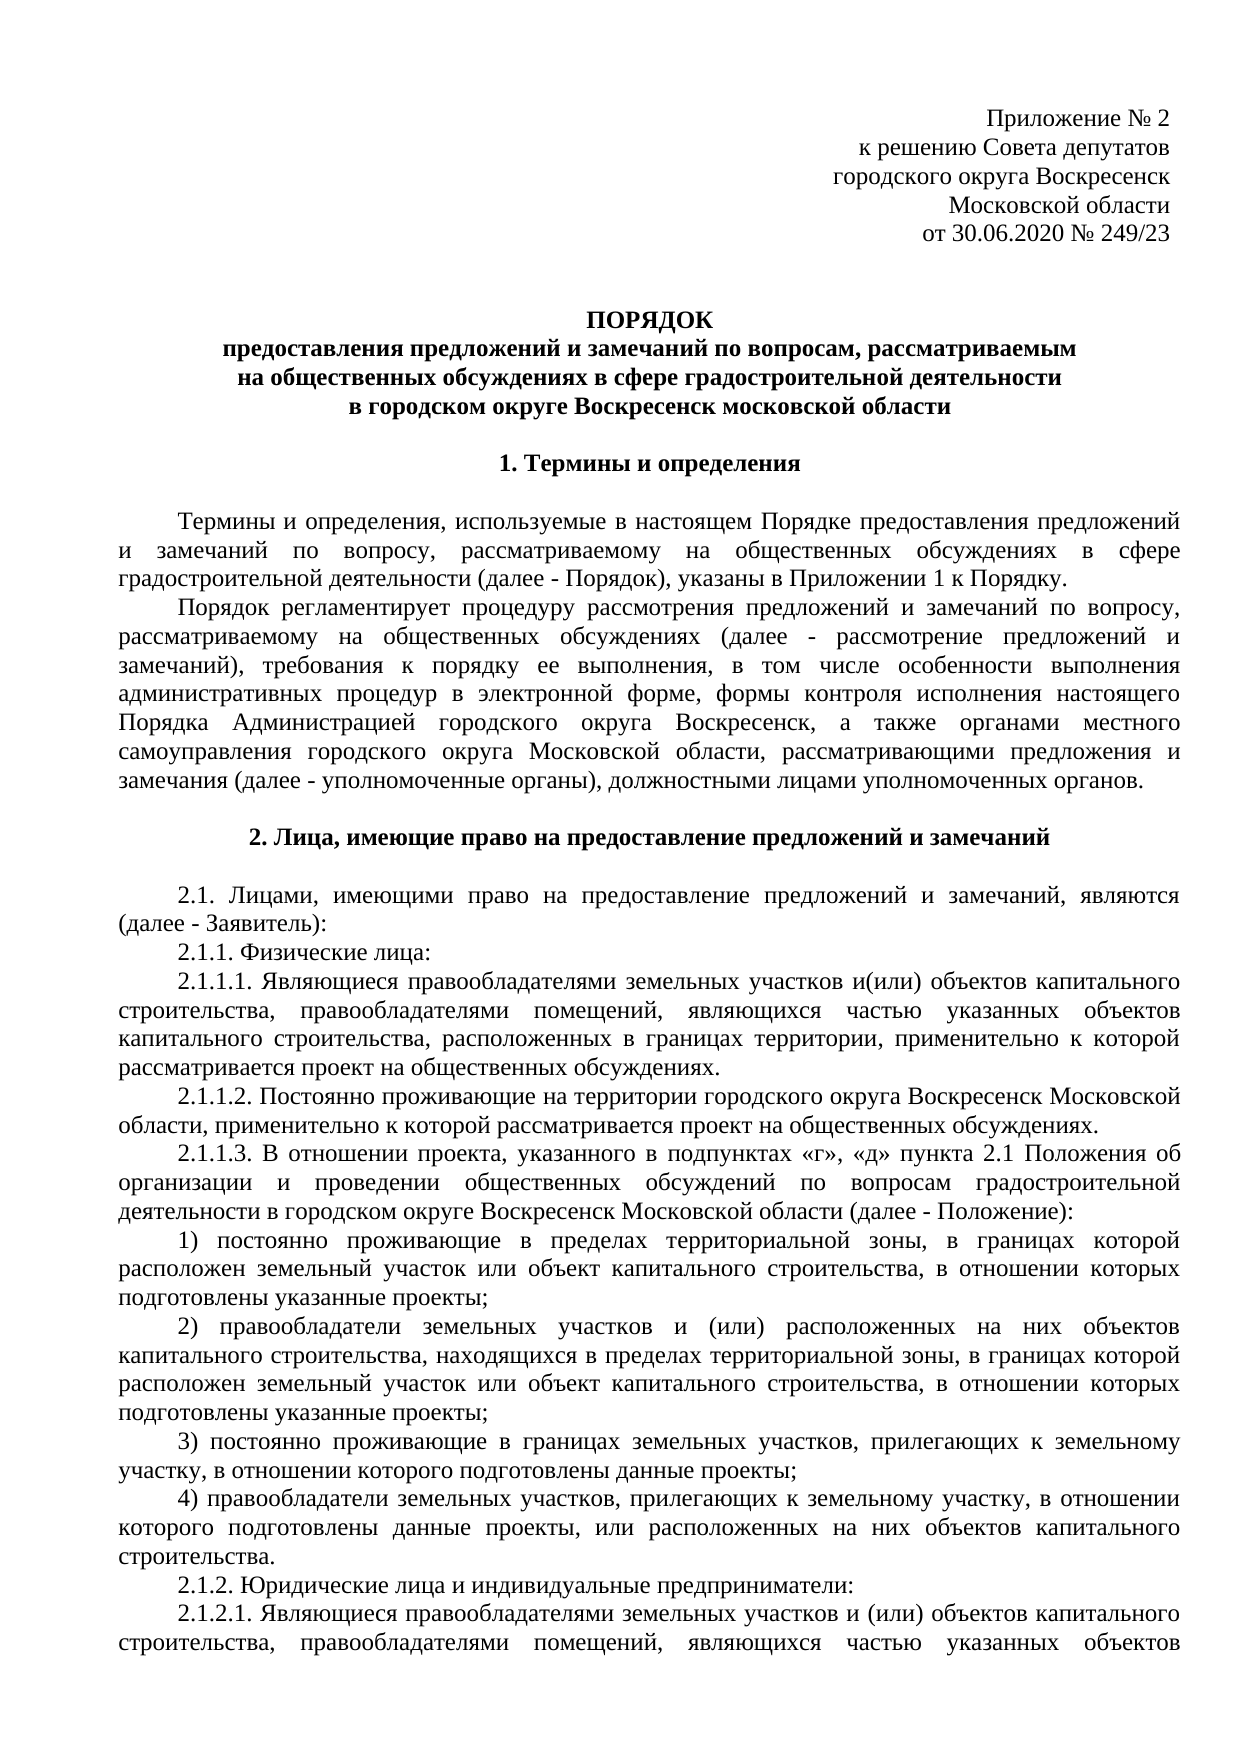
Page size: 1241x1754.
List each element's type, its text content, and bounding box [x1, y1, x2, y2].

text на общественных обсуждениях в сфере градостроительной деятельности [118, 362, 1181, 391]
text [118, 1598, 1181, 1656]
text Порядок регламентирует процедуру рассмотрения предложений и замечаний по вопросу, рассматриваемому на общественных обсуждениях (далее - рассмотрение предложений и замечаний), требования к порядку ее выполнения, в том числе особенности выполнения административных процедур в электронной форме, формы контроля исполнения настоящего Порядка Администрацией городского округа Воскресенск, а также органами местного самоуправления городского округа Московской области, рассматривающими предложения и замечания (далее - уполномоченные органы), должностными лицами уполномоченных органов. [118, 592, 1181, 793]
text в городском округе Воскресенск московской области [118, 391, 1181, 420]
text 2.1.1.2. Постоянно проживающие на территории городского округа Воскресенск Московской области, применительно к которой рассматривается проект на общественных обсуждениях. [118, 1081, 1181, 1138]
text 2. Лица, имеющие право на предоставление предложений и замечаний [118, 822, 1181, 851]
text 2.1.1.1. Являющиеся правообладателями земельных участков и(или) объектов капитального строительства, правообладателями помещений, являющихся частью указанных объектов капитального строительства, расположенных в границах территории, применительно к которой рассматривается проект на общественных обсуждениях. [118, 966, 1181, 1081]
text 2) правообладатели земельных участков и (или) расположенных на них объектов капитального строительства, находящихся в пределах территориальной зоны, в границах которой расположен земельный участок или объект капитального строительства, в отношении которых подготовлены указанные проекты; [118, 1311, 1181, 1426]
text 2.1.2. Юридические лица и индивидуальные предприниматели: [118, 1570, 1181, 1598]
text 3) постоянно проживающие в границах земельных участков, прилегающих к земельному участку, в отношении которого подготовлены данные проекты; [118, 1426, 1181, 1483]
text 2.1. Лицами, имеющими право на предоставление предложений и замечаний, являются (далее - Заявитель): [118, 880, 1181, 937]
text 2.1.1.3. В отношении проекта, указанного в подпунктах «г», «д» пункта 2.1 Положения об организации и проведении общественных обсуждений по вопросам градостроительной деятельности в городском округе Воскресенск Московской области (далее - Положение): [118, 1138, 1181, 1225]
text 2.1.1. Физические лица: [118, 937, 1181, 966]
text Термины и определения, используемые в настоящем Порядке предоставления предложений и замечаний по вопросу, рассматриваемому на общественных обсуждениях в сфере градостроительной деятельности (далее - Порядок), указаны в Приложении 1 к Порядку. [118, 506, 1181, 592]
text ПОРЯДОК [118, 305, 1181, 333]
text 1. Термины и определения [118, 448, 1181, 477]
table_header Приложение № 2 к решению Совета депутатов городского округа Воскресенск Московской области от 30.06.2020 № 249/23 [798, 104, 1181, 247]
text 4) правообладатели земельных участков, прилегающих к земельному участку, в отношении которого подготовлены данные проекты, или расположенных на них объектов капитального строительства. [118, 1483, 1181, 1570]
text предоставления предложений и замечаний по вопросам, рассматриваемым [118, 333, 1181, 362]
text 1) постоянно проживающие в пределах территориальной зоны, в границах которой расположен земельный участок или объект капитального строительства, в отношении которых подготовлены указанные проекты; [118, 1225, 1181, 1311]
